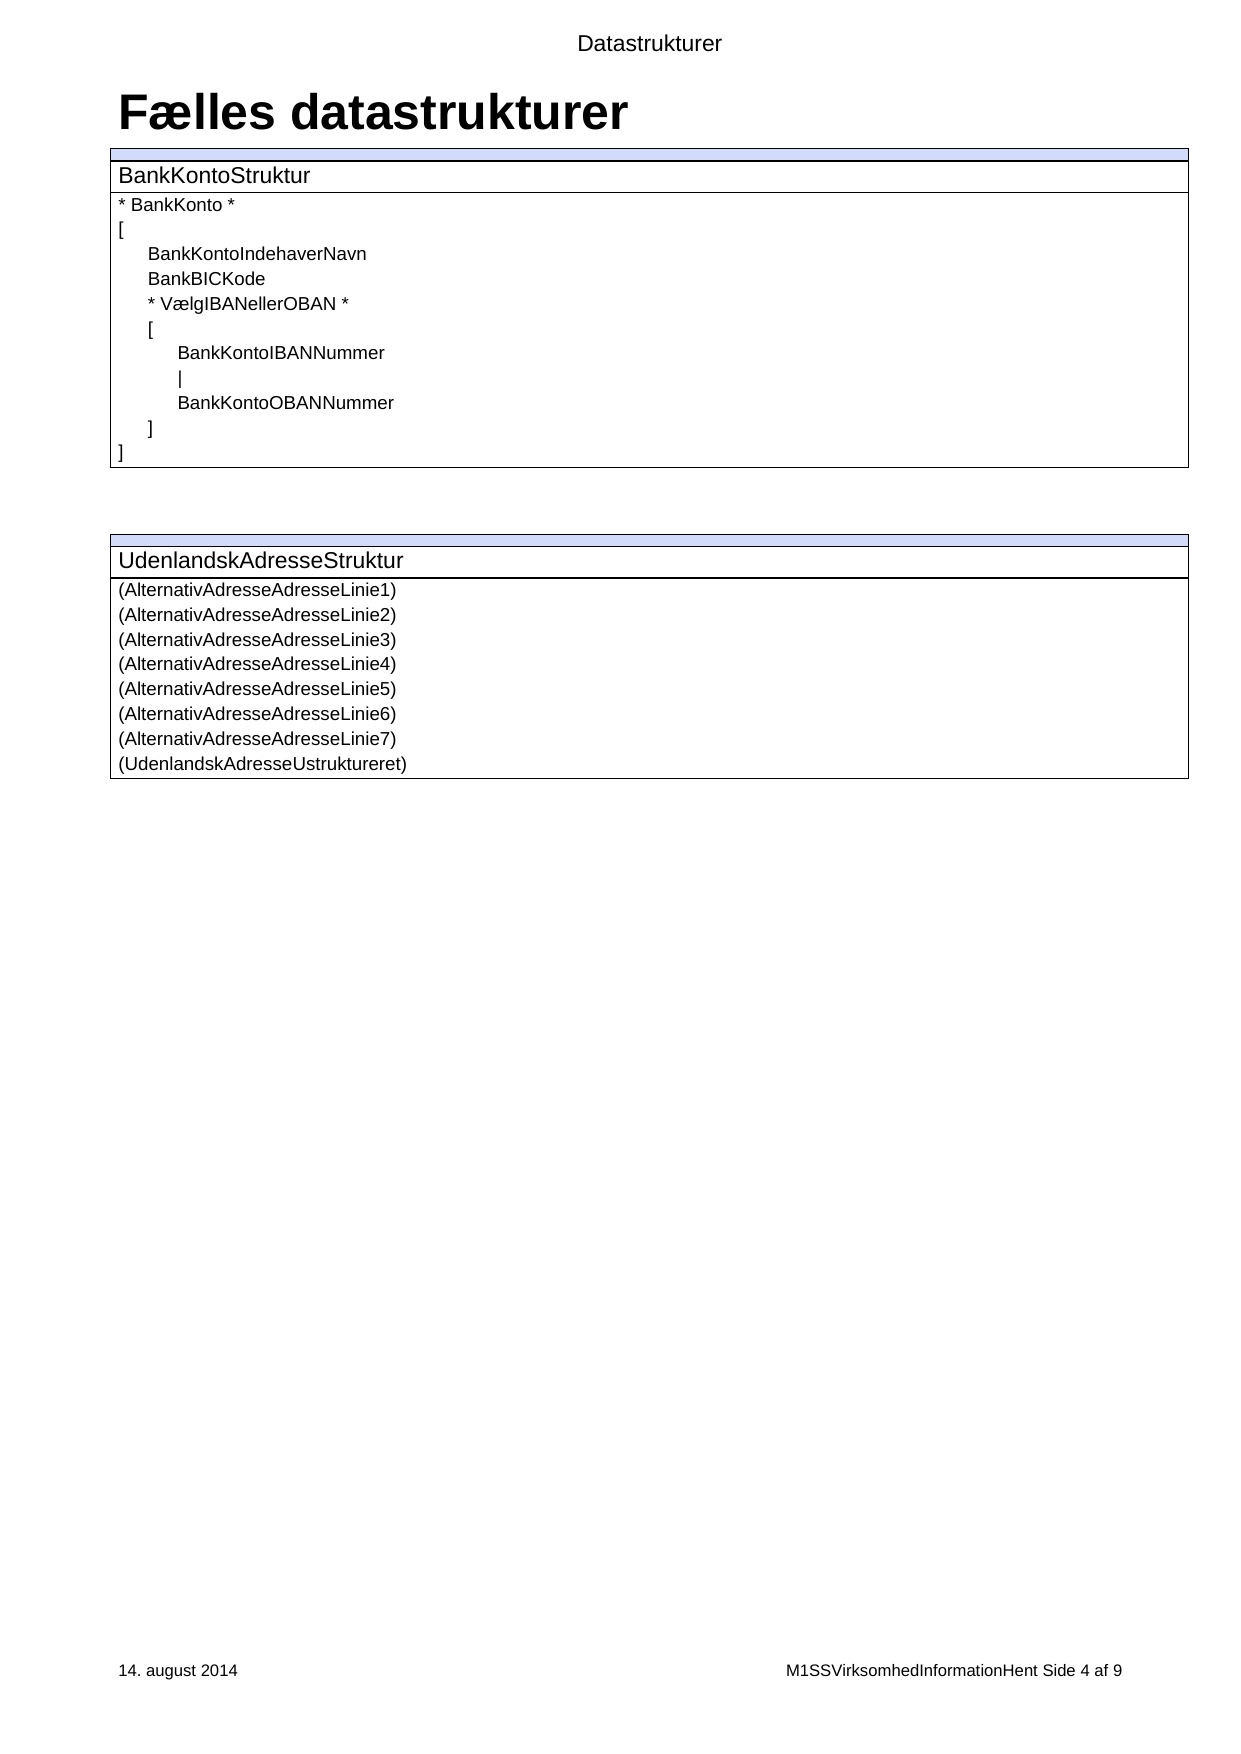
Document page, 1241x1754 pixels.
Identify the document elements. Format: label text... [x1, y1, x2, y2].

table_cell UdenlandskAdresseStruktur [111, 547, 1188, 577]
table_header [111, 535, 1188, 546]
table_cell BankKontoStruktur [111, 162, 1188, 192]
table_header [111, 149, 1188, 160]
table_cell * BankKonto * [ BankKontoIndehaverNavn BankBICKode * VælgIBANellerOBAN * [ BankKontoIBANNummer | BankKontoOBANNummer ] ] [111, 193, 1188, 467]
text Fælles datastrukturer [118, 82, 1181, 140]
table_cell (AlternativAdresseAdresseLinie1) (AlternativAdresseAdresseLinie2) (AlternativAdresseAdresseLinie3) (AlternativAdresseAdresseLinie4) (AlternativAdresseAdresseLinie5) (AlternativAdresseAdresseLinie6) (AlternativAdresseAdresseLinie7) (UdenlandskAdresseUstruktureret) [111, 579, 1188, 778]
